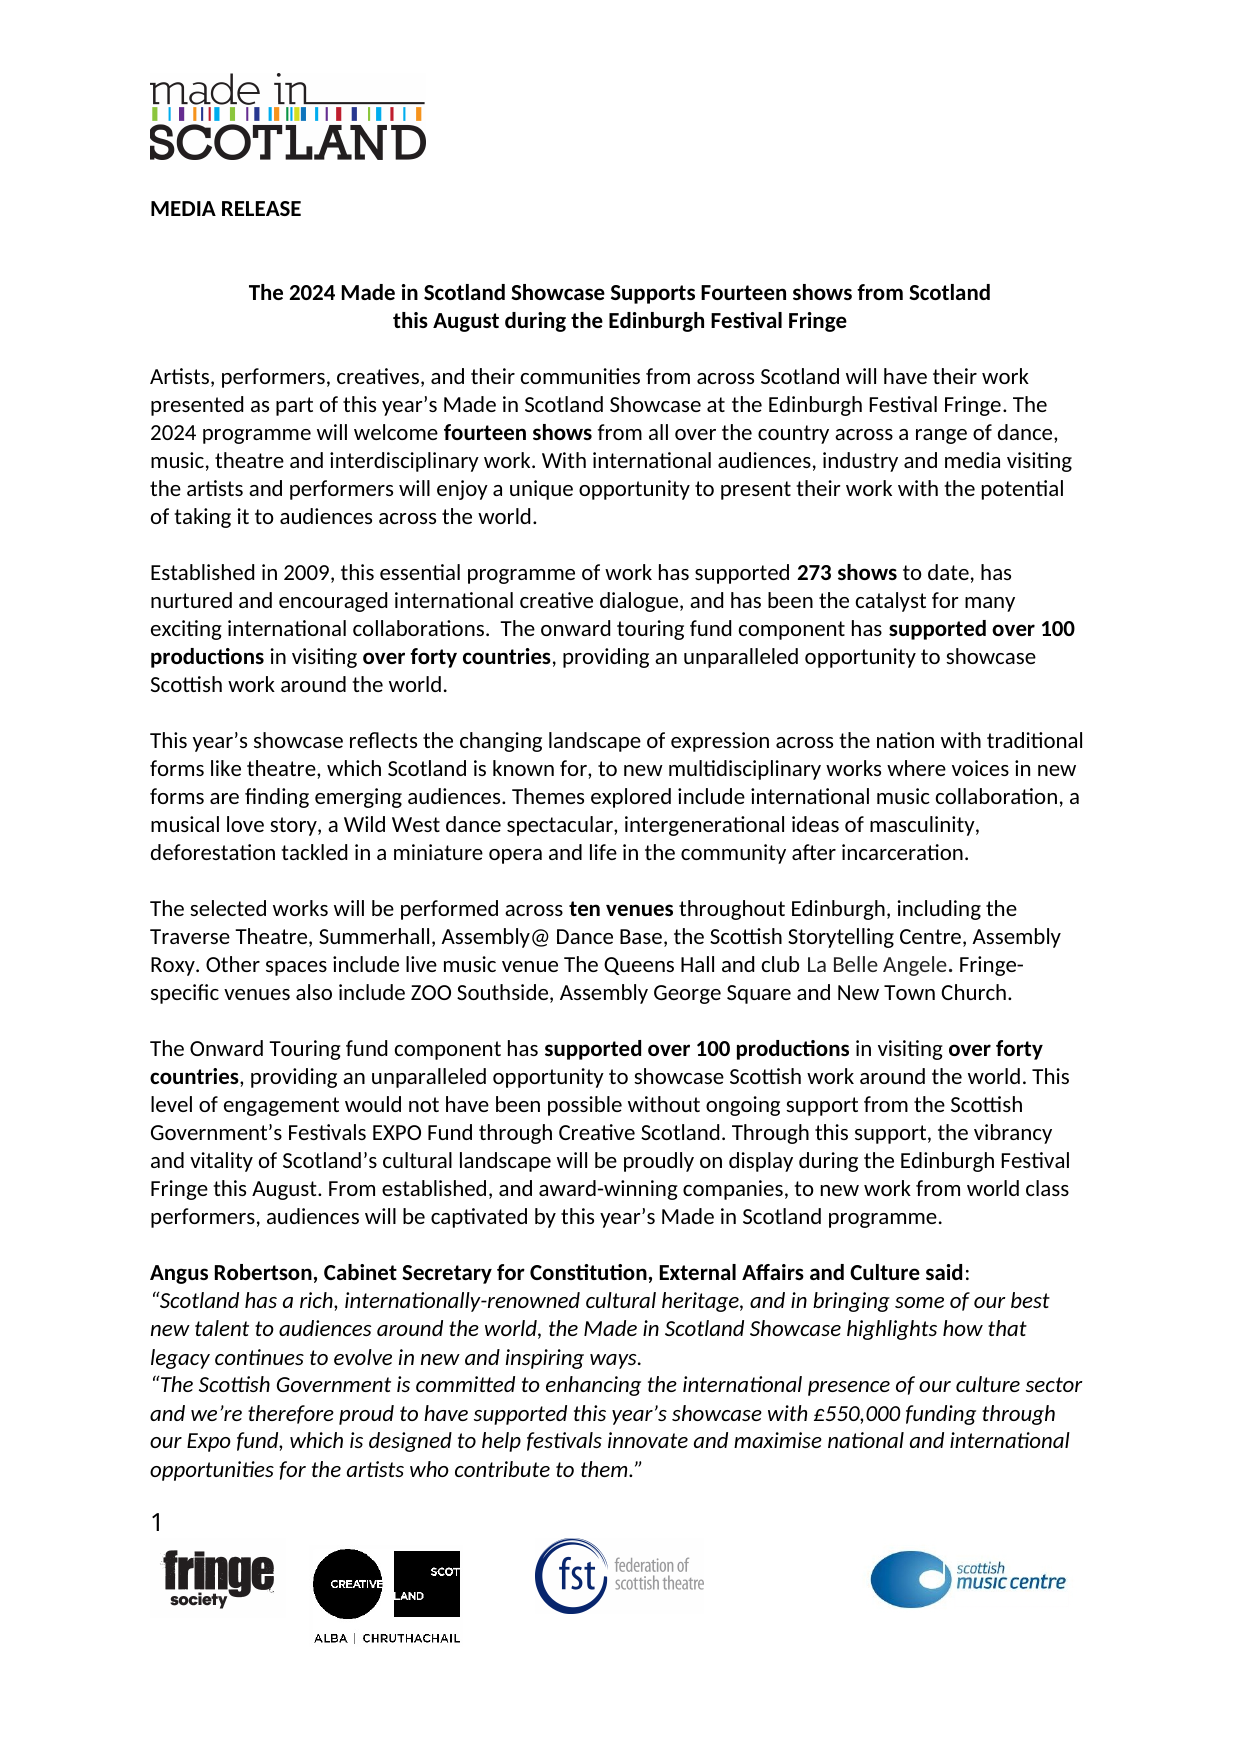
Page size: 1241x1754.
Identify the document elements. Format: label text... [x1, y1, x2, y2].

text The Onward Touring fund component has supported over 100 productions in visiting over forty countries, providing an unparalleled opportunity to showcase Scottish work around the world. This level of engagement would not have been possible without ongoing support from the Scottish Government’s Festivals EXPO Fund through Creative Scotland. Through this support, the vibrancy and vitality of Scotland’s cultural landscape will be proudly on display during the Edinburgh Festival Fringe this August. From established, and award-winning companies, to new work from world class performers, audiences will be captivated by this year’s Made in Scotland programme. [150, 1034, 1090, 1231]
picture [150, 73, 426, 160]
text The selected works will be performed across ten venues throughout Edinburgh, including the Traverse Theatre, Summerhall, Assembly@ Dance Base, the Scottish Storytelling Centre, Assembly Roxy. Other spaces include live music venue The Queens Hall and club La Belle Angele. Fringe-specific venues also include ZOO Southside, Assembly George Square and New Town Church. [150, 894, 1090, 1006]
text Angus Robertson, Cabinet Secretary for Constitution, External Affairs and Culture said: [150, 1258, 1090, 1287]
text This year’s showcase reflects the changing landscape of expression across the nation with traditional forms like theatre, which Scotland is known for, to new multidisciplinary works where voices in new forms are finding emerging audiences. Themes explored include international music collaboration, a musical love story, a Wild West dance spectacular, intergenerational ideas of masculinity, deforestation tackled in a miniature opera and life in the community after incarceration. [150, 726, 1090, 866]
text “The Scottish Government is committed to enhancing the international presence of our culture sector and we’re therefore proud to have supported this year’s showcase with £550,000 funding through our Expo fund, which is designed to help festivals innovate and maximise national and international opportunities for the artists who contribute to them.” [150, 1371, 1090, 1483]
text Established in 2009, this essential programme of work has supported 273 shows to date, has nurtured and encouraged international creative dialogue, and has been the catalyst for many exciting international collaborations. The onward touring fund component has supported over 100 productions in visiting over forty countries, providing an unparalleled opportunity to showcase Scottish work around the world. [150, 558, 1090, 698]
text The 2024 Made in Scotland Showcase Supports Fourteen shows from Scotland [150, 278, 1090, 306]
text MEDIA RELEASE [150, 194, 1090, 222]
text “Scotland has a rich, internationally-renowned cultural heritage, and in bringing some of our best new talent to audiences around the world, the Made in Scotland Showcase highlights how that legacy continues to evolve in new and inspiring ways. [150, 1287, 1090, 1371]
picture [309, 1545, 463, 1647]
text this August during the Edinburgh Festival Fringe [150, 306, 1090, 334]
picture [535, 1538, 704, 1614]
picture [150, 1538, 286, 1618]
text Artists, performers, creatives, and their communities from across Scotland will have their work presented as part of this year’s Made in Scotland Showcase at the Edinburgh Festival Fringe. The 2024 programme will welcome fourteen shows from all over the country across a range of dance, music, theatre and interdisciplinary work. With international audiences, industry and media visiting the artists and performers will enjoy a unique opportunity to present their work with the potential of taking it to audiences across the world. [150, 362, 1090, 530]
picture [855, 1538, 1089, 1628]
